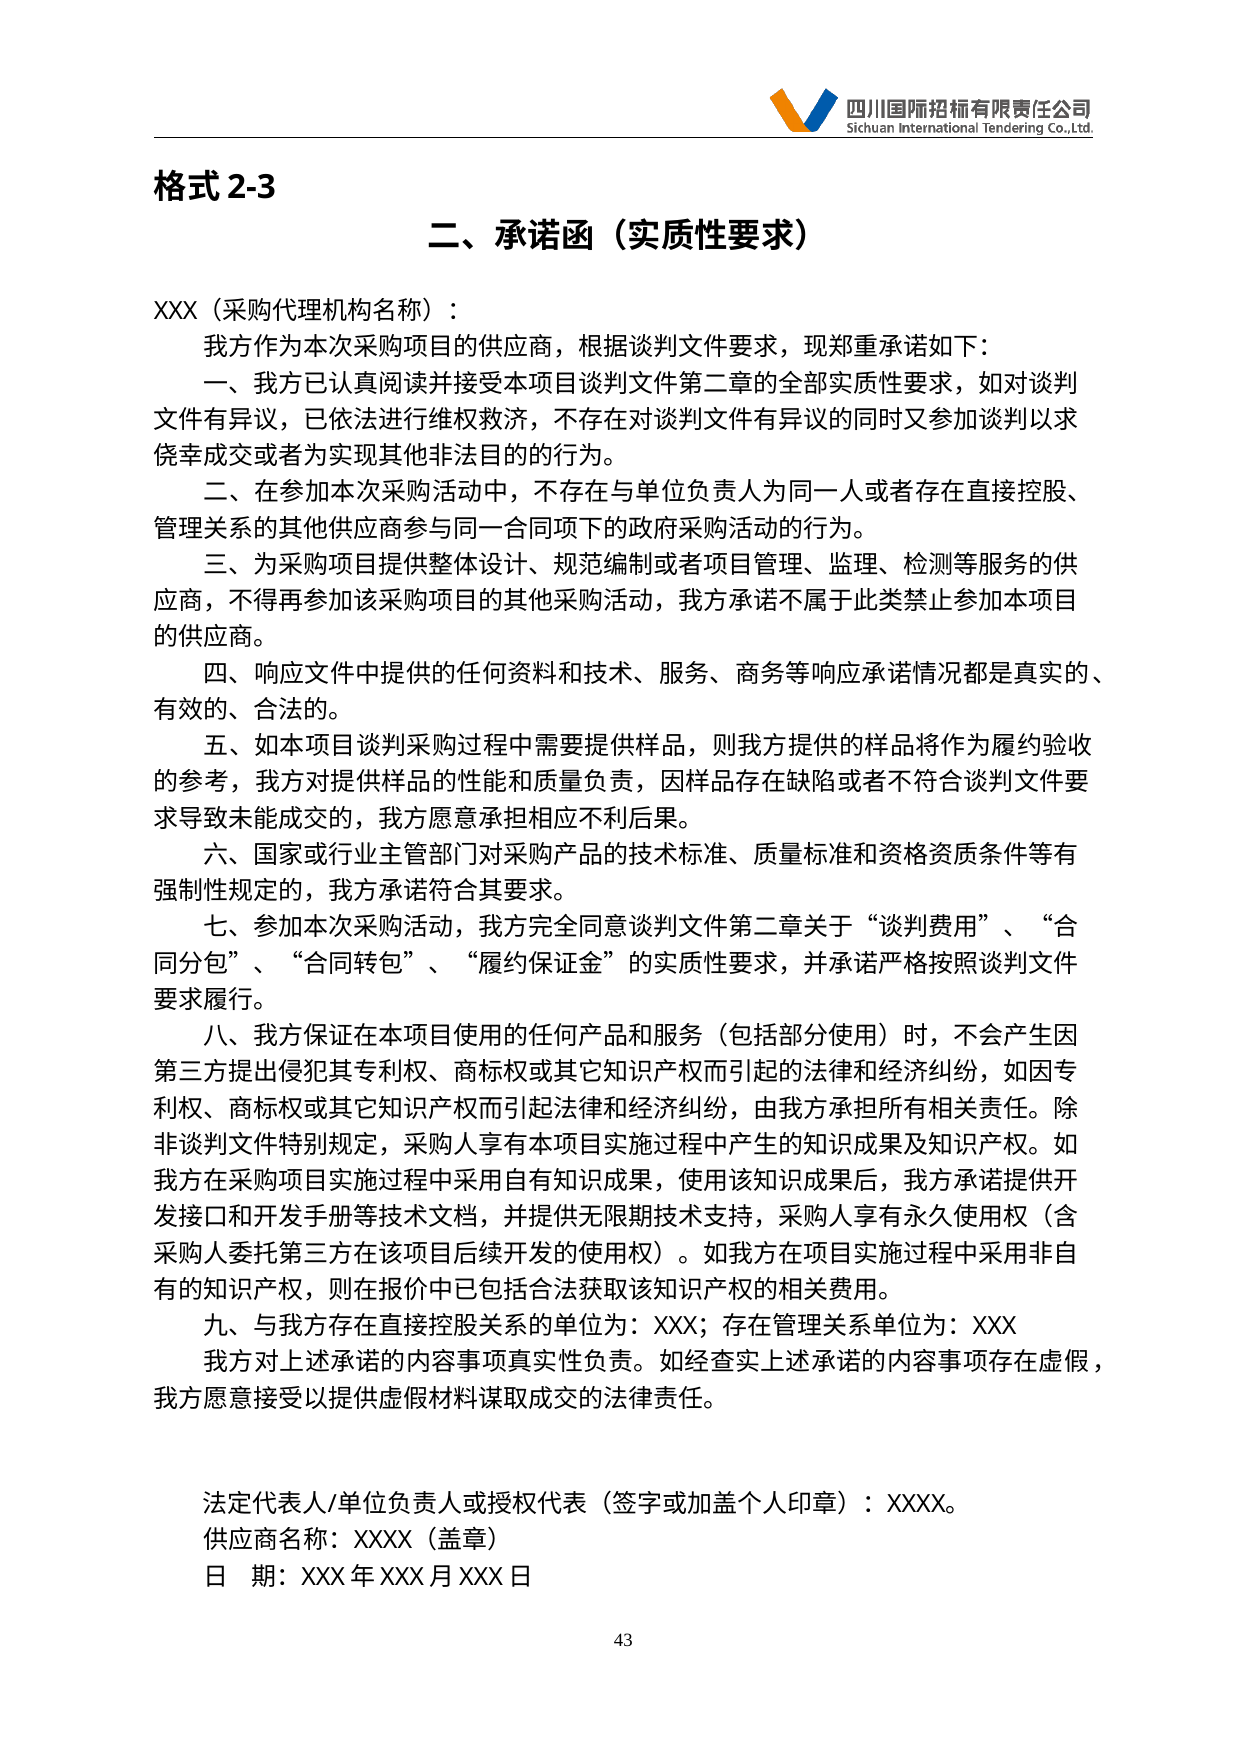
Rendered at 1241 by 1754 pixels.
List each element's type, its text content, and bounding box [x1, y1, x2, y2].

text 七、参加本次采购活动，我方完全同意谈判文件第二章关于“谈判费用”、“合同分包”、“合同转包”、“履约保证金”的实质性要求，并承诺严格按照谈判文件要求履行。 [153, 907, 1093, 1016]
text 日 期：XXX年XXX月XXX日格式2-3 [153, 160, 1093, 208]
text 我方对上述承诺的内容事项真实性负责。如经查实上述承诺的内容事项存在虚假，我方愿意接受以提供虚假材料谋取成交的法律责任。 [153, 1342, 1093, 1414]
text 我方作为本次采购项目的供应商，根据谈判文件要求，现郑重承诺如下： [153, 327, 1093, 363]
text 供应商名称：XXXX（盖章） [153, 1520, 1093, 1556]
text 九、与我方存在直接控股关系的单位为：XXX；存在管理关系单位为：XXX [153, 1306, 1093, 1342]
text 五、如本项目谈判采购过程中需要提供样品，则我方提供的样品将作为履约验收的参考，我方对提供样品的性能和质量负责，因样品存在缺陷或者不符合谈判文件要求导致未能成交的，我方愿意承担相应不利后果。 [153, 726, 1093, 834]
text 八、我方保证在本项目使用的任何产品和服务（包括部分使用）时，不会产生因第三方提出侵犯其专利权、商标权或其它知识产权而引起的法律和经济纠纷，如因专利权、商标权或其它知识产权而引起法律和经济纠纷，由我方承担所有相关责任。除非谈判文件特别规定，采购人享有本项目实施过程中产生的知识成果及知识产权。如我方在采购项目实施过程中采用自有知识成果，使用该知识成果后，我方承诺提供开发接口和开发手册等技术文档，并提供无限期技术支持，采购人享有永久使用权（含采购人委托第三方在该项目后续开发的使用权）。如我方在项目实施过程中采用非自有的知识产权，则在报价中已包括合法获取该知识产权的相关费用。 [153, 1016, 1093, 1306]
text XXX（采购代理机构名称）： [153, 291, 1093, 327]
text 六、国家或行业主管部门对采购产品的技术标准、质量标准和资格资质条件等有强制性规定的，我方承诺符合其要求。 [153, 834, 1093, 907]
text 日 期：XXX年XXX月XXX日 [153, 1556, 1093, 1592]
text 一、我方已认真阅读并接受本项目谈判文件第二章的全部实质性要求，如对谈判文件有异议，已依法进行维权救济，不存在对谈判文件有异议的同时又参加谈判以求侥幸成交或者为实现其他非法目的的行为。 [153, 363, 1093, 472]
text 四、响应文件中提供的任何资料和技术、服务、商务等响应承诺情况都是真实的、有效的、合法的。 [153, 653, 1093, 726]
text 二、承诺函（实质性要求） [153, 208, 1093, 257]
text 三、为采购项目提供整体设计、规范编制或者项目管理、监理、检测等服务的供应商，不得再参加该采购项目的其他采购活动，我方承诺不属于此类禁止参加本项目的供应商。 [153, 544, 1093, 653]
text 二、在参加本次采购活动中，不存在与单位负责人为同一人或者存在直接控股、管理关系的其他供应商参与同一合同项下的政府采购活动的行为。 [153, 472, 1093, 544]
picture [769, 88, 1093, 135]
text 法定代表人/单位负责人或授权代表（签字或加盖个人印章）：XXXX。 [153, 1482, 1093, 1520]
